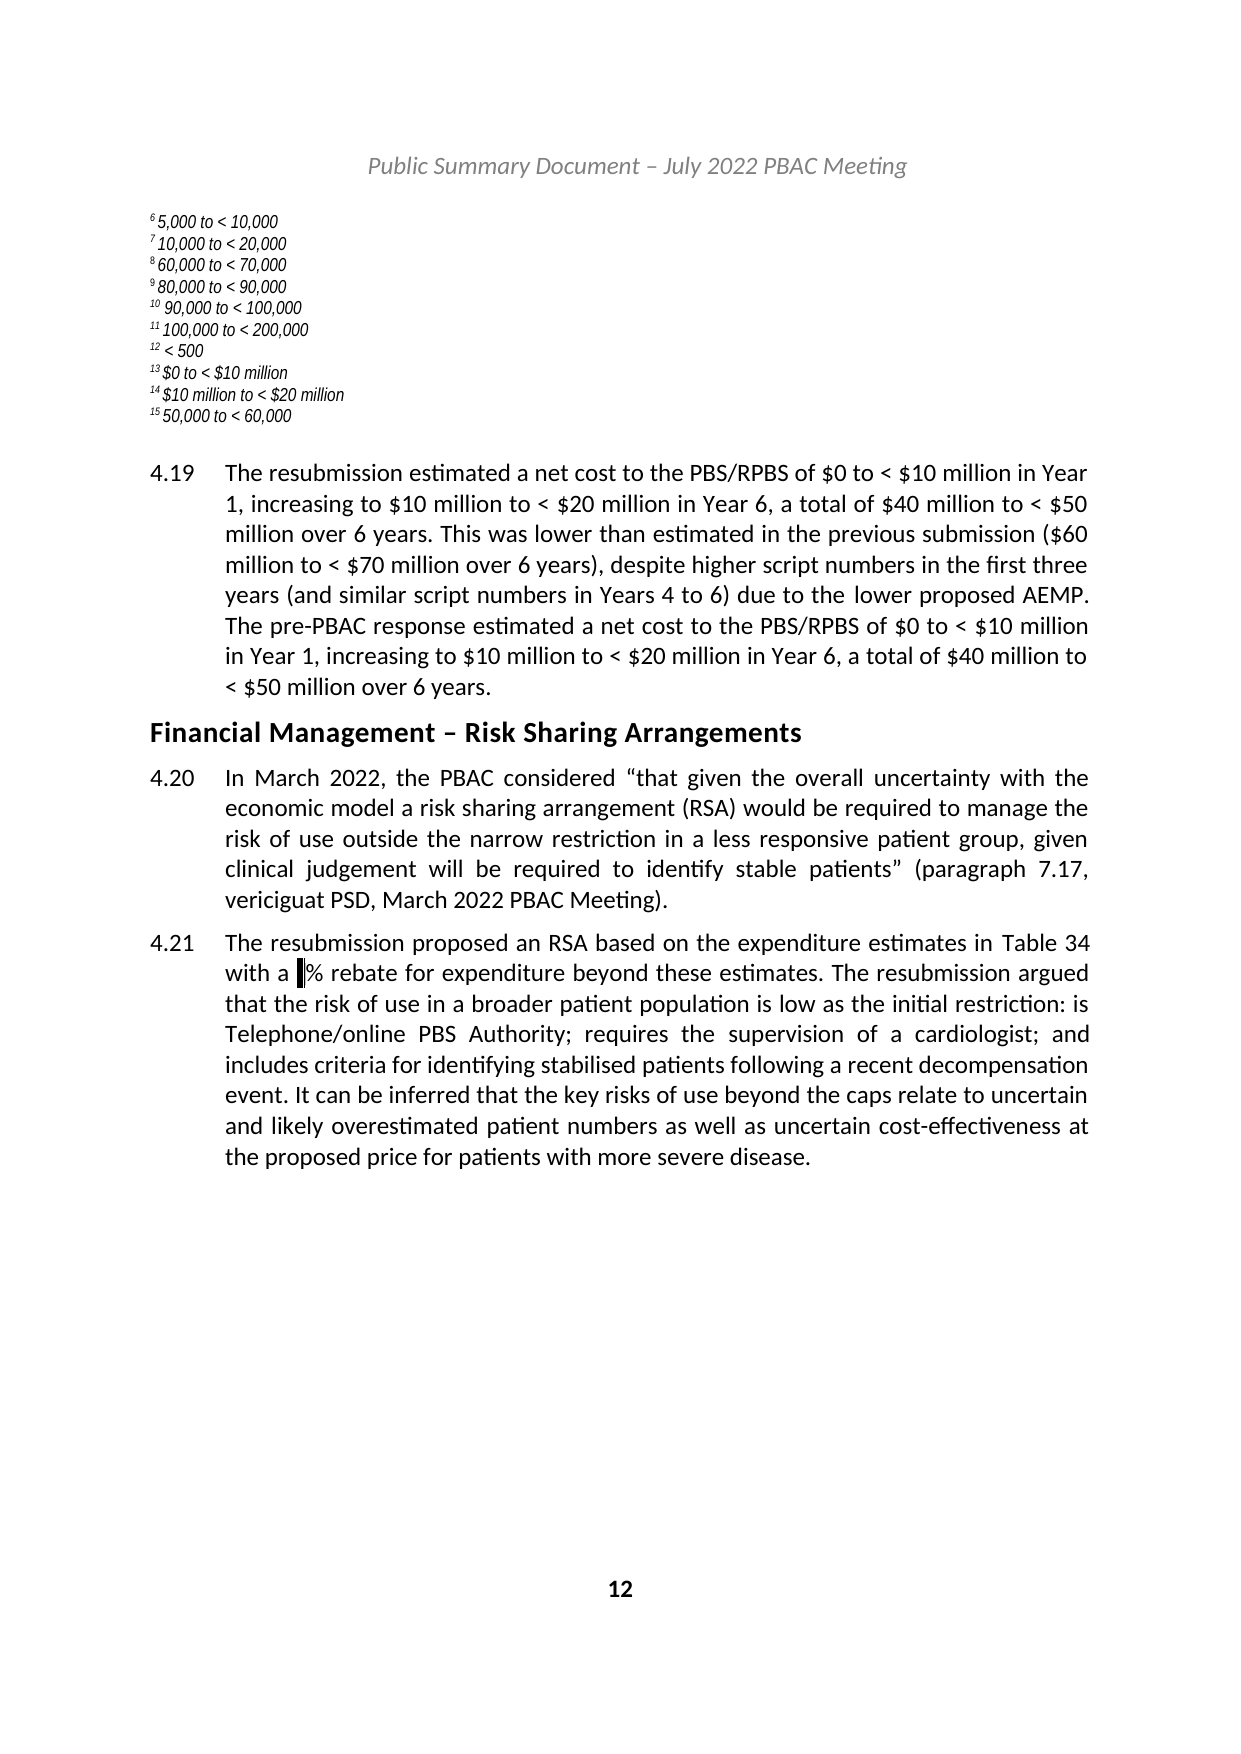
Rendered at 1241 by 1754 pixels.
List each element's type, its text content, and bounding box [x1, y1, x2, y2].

text 15 50,000 to < 60,000 [150, 405, 1090, 427]
text In March 2022, the PBAC considered “that given the overall uncertainty with the economic model a risk sharing arrangement (RSA) would be required to manage the risk of use outside the narrow restriction in a less responsive patient group, given clinical judgement will be required to identify stable patients” (paragraph 7.17, vericiguat PSD, March 2022 PBAC Meeting). [150, 762, 1090, 914]
text 9 80,000 to < 90,000 [150, 276, 1090, 297]
text The resubmission estimated a net cost to the PBS/RPBS of $0 to < $10 million in Year 1, increasing to $10 million to < $20 million in Year 6, a total of $40 million to < $50 million over 6 years. This was lower than estimated in the previous submission ($60 million to < $70 million over 6 years), despite higher script numbers in the first three years (and similar script numbers in Years 4 to 6) due to the lower proposed AEMP. The pre-PBAC response estimated a net cost to the PBS/RPBS of $0 to < $10 million in Year 1, increasing to $10 million to < $20 million in Year 6, a total of $40 million to < $50 million over 6 years. [150, 457, 1090, 701]
text 11 100,000 to < 200,000 [150, 319, 1090, 340]
text 7 10,000 to < 20,000 [150, 233, 1090, 254]
text 10 90,000 to < 100,000 [150, 297, 1090, 319]
text 8 60,000 to < 70,000 [150, 254, 1090, 276]
text 14 $10 million to < $20 million [150, 383, 1090, 405]
text 12 < 500 [150, 340, 1090, 362]
subtitle Financial Management – Risk Sharing Arrangements [150, 714, 1090, 749]
text 6 5,000 to < 10,000 [150, 211, 1090, 233]
text 13 $0 to < $10 million [150, 362, 1090, 383]
